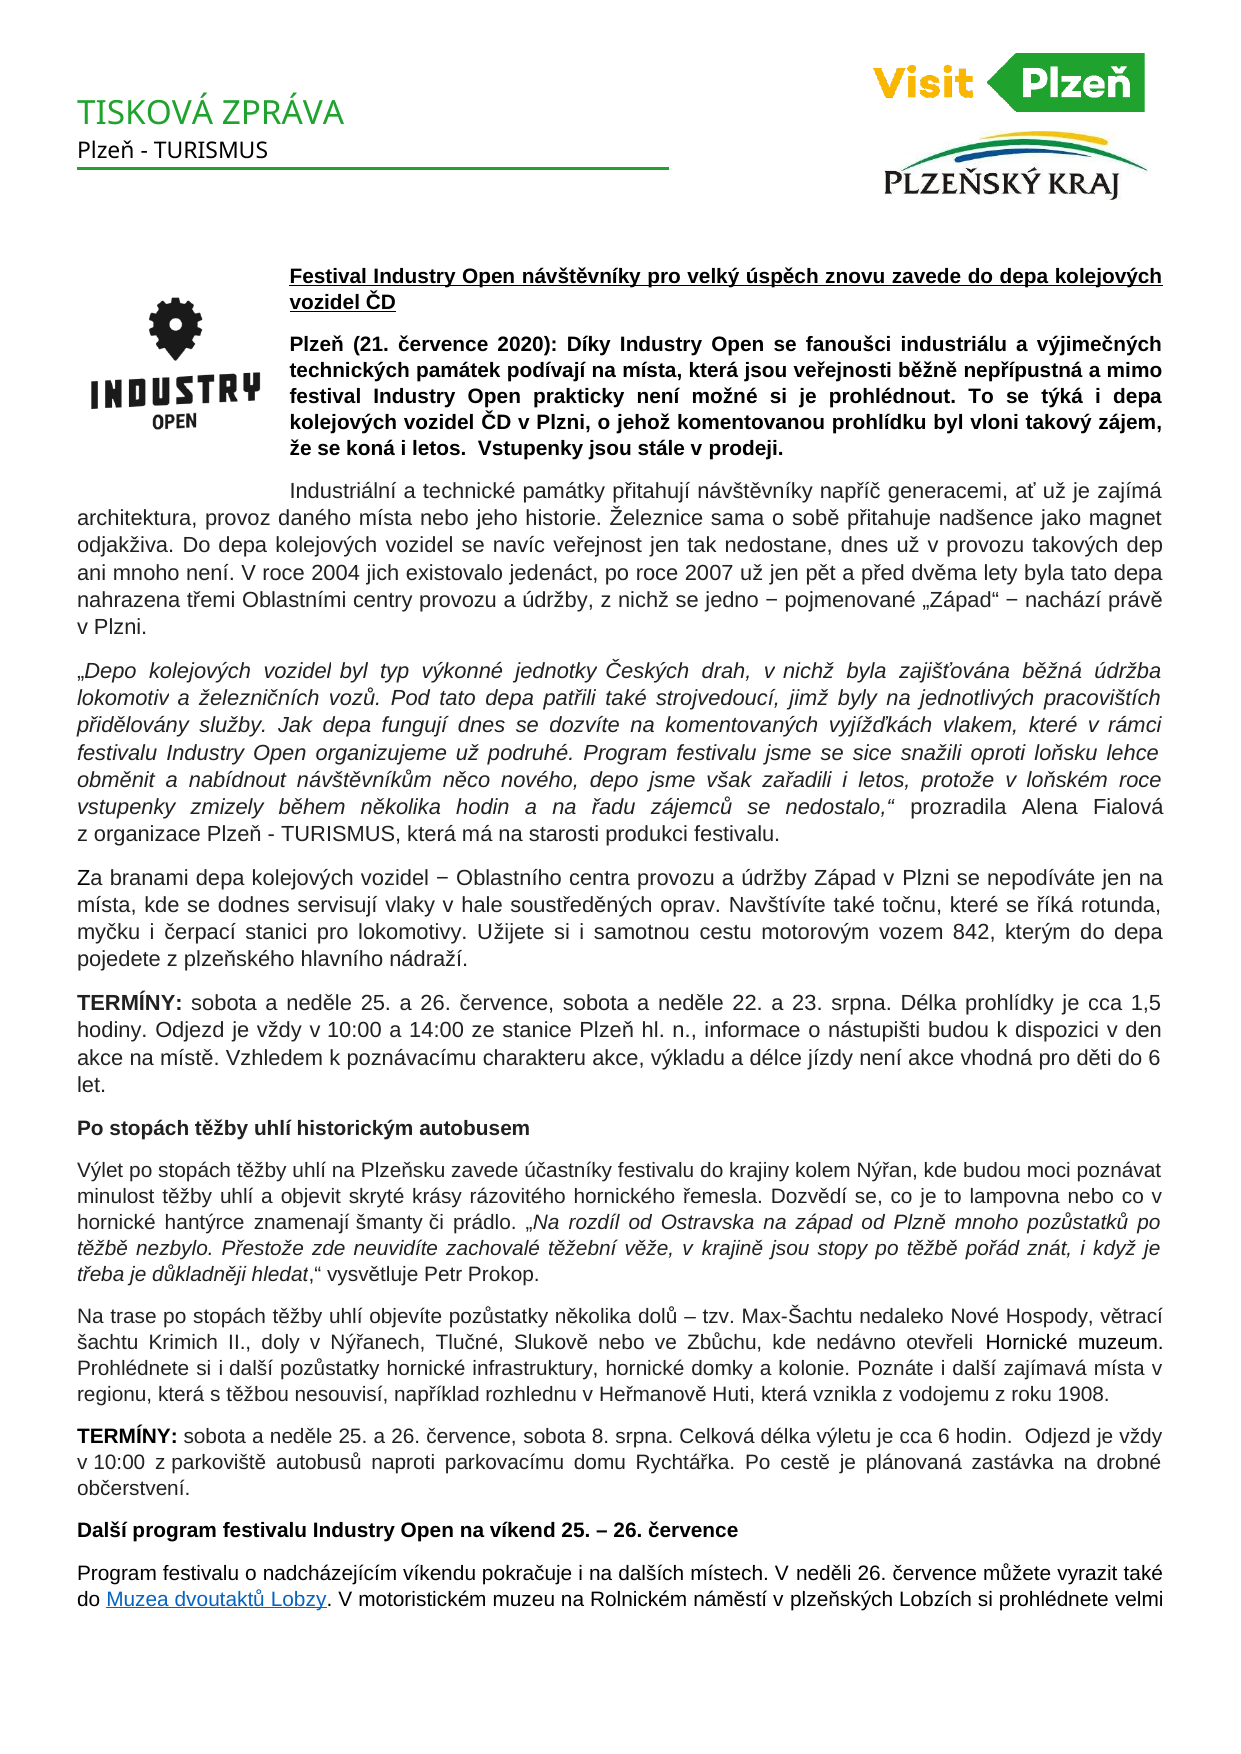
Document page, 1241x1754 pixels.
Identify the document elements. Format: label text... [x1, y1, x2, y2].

picture [884, 131, 1148, 200]
text Festival Industry Open návštěvníky pro velký úspěch znovu zavede do depa kolejových vozidel ČD [77, 264, 1163, 314]
text Industriální a technické památky přitahují návštěvníky napříč generacemi, ať už je zajímá architektura, provoz daného místa nebo jeho historie. Železnice sama o sobě přitahuje nadšence jako magnet odjakživa. Do depa kolejových vozidel se navíc veřejnost jen tak nedostane, dnes už v provozu takových dep ani mnoho není. V roce 2004 jich existovalo jedenáct, po roce 2007 už jen pět a před dvěma lety byla tato depa nahrazena třemi Oblastními centry provozu a údržby, z nichž se jedno − pojmenované „Západ“ − nachází právě v Plzni. [77, 558, 1163, 612]
text Za branami depa kolejových vozidel − Oblastního centra provozu a údržby Západ v Plzni se nepodíváte jen na místa, kde se dodnes servisují vlaky v hale soustředěných oprav. Navštívíte také točnu, které se říká rotunda, myčku i čerpací stanici pro lokomotivy. Užijete si i samotnou cestu motorovým vozem 842, kterým do depa pojedete z plzeňského hlavního nádraží. [77, 917, 1163, 944]
text Další program festivalu Industry Open na víkend 25. – 26. července [77, 1491, 1163, 1515]
text Na trase po stopách těžby uhlí objevíte pozůstatky několika dolů – tzv. Max-Šachtu nedaleko Nové Hospody, větrací šachtu Krimich II., doly v Nýřanech, Tlučné, Slukově nebo ve Zbůchu, kde nedávno otevřeli Hornické muzeum. Prohlédnete si i další pozůstatky hornické infrastruktury, hornické domky a kolonie. Poznáte i další zajímavá místa v regionu, která s těžbou nesouvisí, například rozhlednu v Heřmanově Huti, která vznikla z vodojemu z roku 1908. [77, 1352, 1163, 1378]
text TERMÍNY: sobota a neděle 25. a 26. července, sobota 8. srpna. Celková délka výletu je cca 6 hodin. Odjezd je vždy v 10:00 z parkoviště autobusů naproti parkovacímu domu Rychtářka. Po cestě je plánovaná zastávka na drobné občerstvení. [77, 1397, 1163, 1472]
picture [76, 265, 270, 459]
text TERMÍNY: sobota a neděle 25. a 26. července, sobota a neděle 22. a 23. srpna. Délka prohlídky je cca 1,5 hodiny. Odjezd je vždy v 10:00 a 14:00 ze stanice Plzeň hl. n., informace o nástupišti budou k dispozici v den akce na místě. Vzhledem k poznávacímu charakteru akce, výkladu a délce jízdy není akce vhodná pro děti do 6 let. [77, 963, 1163, 1070]
picture [858, 38, 1159, 126]
text Plzeň (21. července 2020): Díky Industry Open se fanoušci industriálu a výjimečných technických památek podívají na místa, která jsou veřejnosti běžně nepřípustná a mimo festival Industry Open prakticky není možné si je prohlédnout. To se týká i depa kolejových vozidel ČD v Plzni, o jehož komentovanou prohlídku byl vloni takový zájem, že se koná i letos. Vstupenky jsou stále v prodeji. [270, 332, 1163, 459]
text Po stopách těžby uhlí historickým autobusem [77, 1088, 1163, 1112]
text Výlet po stopách těžby uhlí na Plzeňsku zavede účastníky festivalu do krajiny kolem Nýřan, kde budou moci poznávat minulost těžby uhlí a objevit skryté krásy rázovitého hornického řemesla. Dozvědí se, co je to lampovna nebo co v hornické hantýrce znamenají šmanty či prádlo. „Na rozdíl od Ostravska na západ od Plzně mnoho pozůstatků po těžbě nezbylo. Přestože zde neuvidíte zachovalé těžební věže, v krajině jsou stopy po těžbě pořád znát, i když je třeba je důkladněji hledat,“ vysvětluje Petr Prokop. [77, 1131, 1163, 1258]
text „Depo kolejových vozidel byl typ výkonné jednotky Českých drah, v nichž byla zajišťována běžná údržba lokomotiv a železničních vozů. Pod tato depa patřili také strojvedoucí, jimž byly na jednotlivých pracovištích přidělovány služby. Jak depa fungují dnes se dozvíte na komentovaných vyjížďkách vlakem, které v rámci festivalu Industry Open organizujeme už podruhé. Program festivalu jsme se sice snažili oproti loňsku lehce obměnit a nabídnout návštěvníkům něco nového, depo jsme však zařadili i letos, protože v loňském roce vstupenky zmizely během několika hodin a na řadu zájemců se nedostalo,“ prozradila Alena Fialová z organizace Plzeň - TURISMUS, která má na starosti produkci festivalu. [77, 631, 1163, 819]
text Za branami depa kolejových vozidel − Oblastního centra provozu a údržby Západ v Plzni se nepodíváte jen na místa, kde se dodnes servisují vlaky v hale soustředěných oprav. Navštívíte také točnu, které se říká rotunda, myčku i čerpací stanici pro lokomotivy. Užijete si i samotnou cestu motorovým vozem 842, kterým do depa pojedete z plzeňského hlavního nádraží. [77, 838, 1163, 865]
